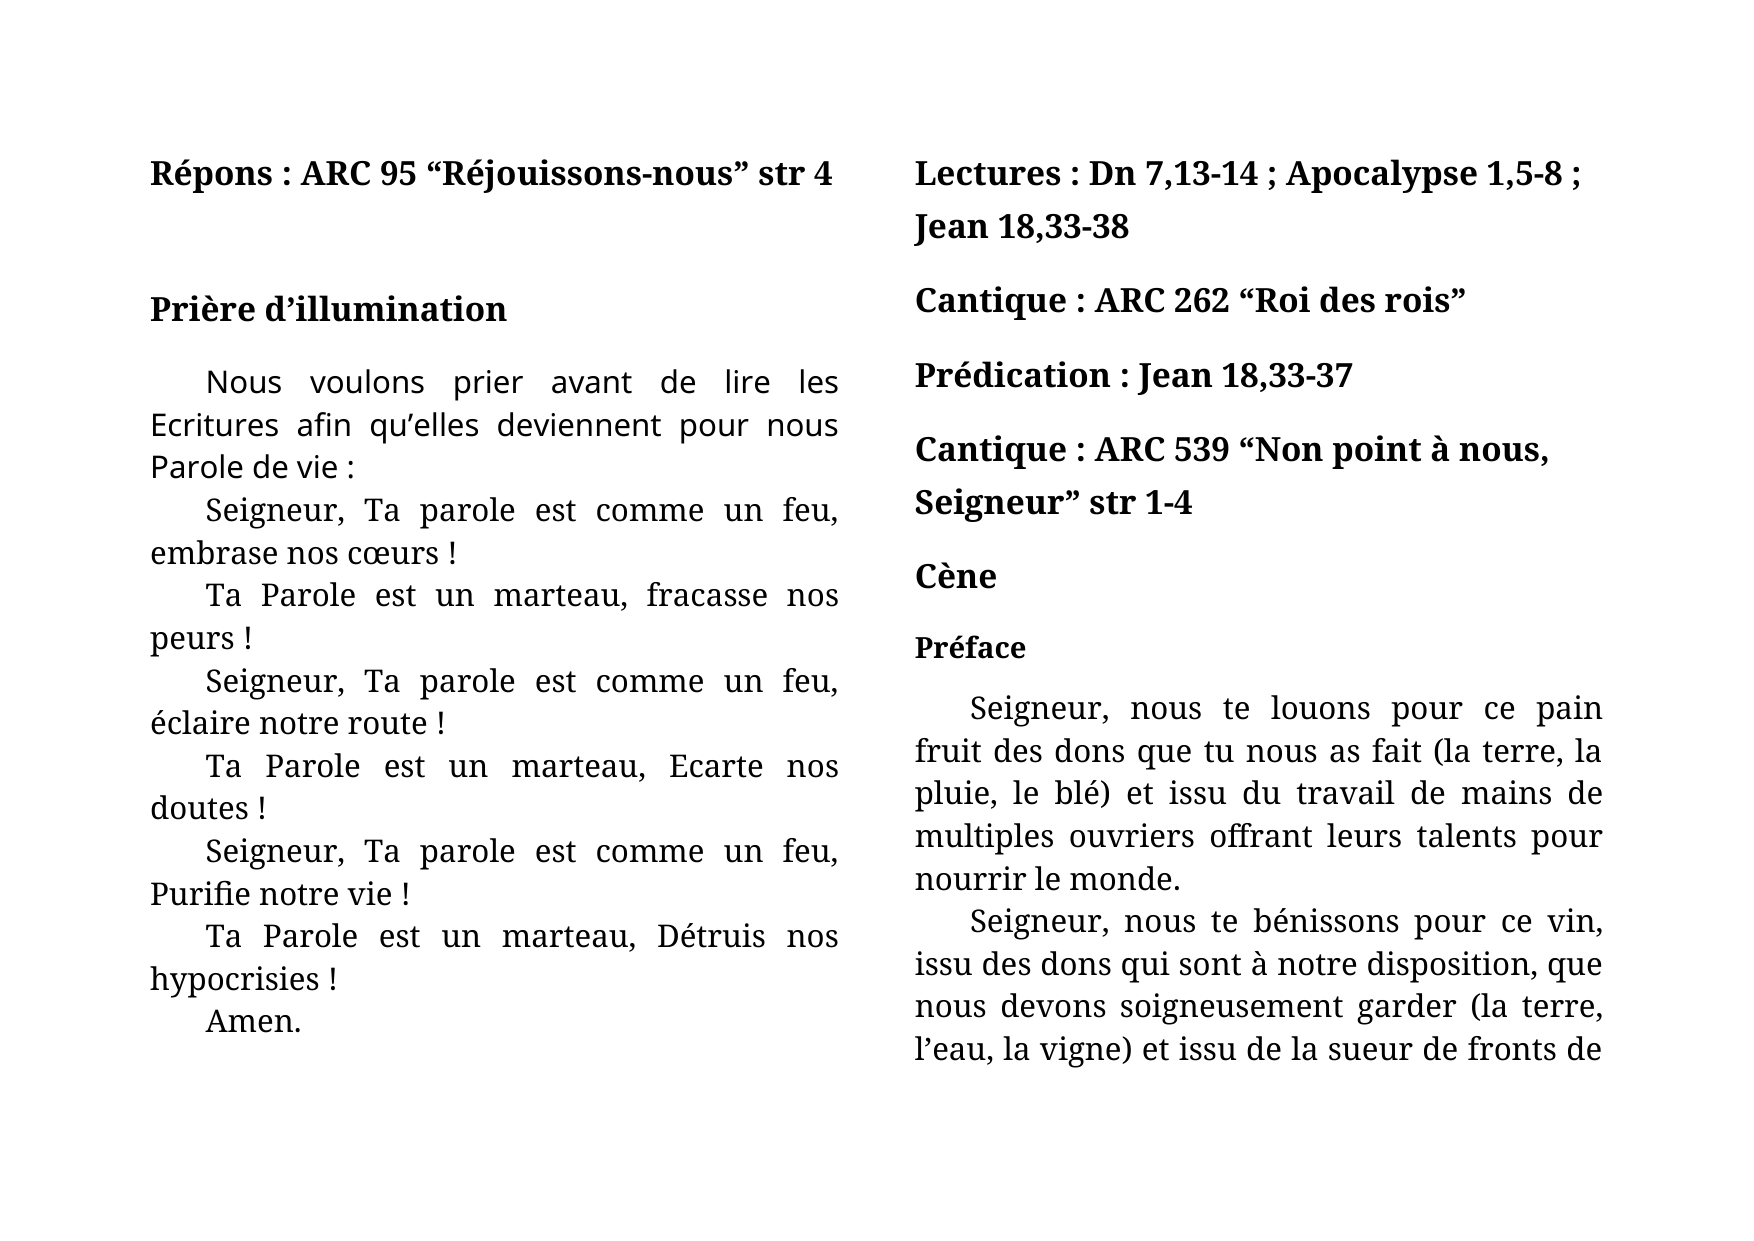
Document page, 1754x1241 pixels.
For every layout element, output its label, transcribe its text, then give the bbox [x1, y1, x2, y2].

text Seigneur, Ta parole est comme un feu, Purifie notre vie ! [150, 829, 839, 914]
text Ta Parole est un marteau, Ecarte nos doutes ! [150, 744, 839, 829]
text Ta Parole est un marteau, Détruis nos hypocrisies ! [150, 914, 839, 999]
text Seigneur, nous te louons pour ce pain fruit des dons que tu nous as fait (la terre, la pluie, le blé) et issu du travail de mains de multiples ouvriers offrant leurs talents pour nourrir le monde. [914, 686, 1604, 899]
text Amen. [150, 999, 839, 1042]
text Cène [914, 553, 1604, 598]
text Cantique : ARC 262 “Roi des rois” [914, 277, 1604, 322]
text Cantique : ARC 539 “Non point à nous, Seigneur” str 1-4 [914, 426, 1604, 524]
text Ta Parole est un marteau, fracasse nos peurs ! [150, 573, 839, 658]
text Nous voulons prier avant de lire les Ecritures afin qu’elles deviennent pour nous Parole de vie : [150, 360, 839, 488]
text Répons : ARC 95 “Réjouissons-nous” str 4 [150, 150, 839, 195]
text Prédication : Jean 18,33-37 [914, 352, 1604, 397]
text Prière d’illumination [150, 286, 839, 331]
text Seigneur, Ta parole est comme un feu, éclaire notre route ! [150, 658, 839, 744]
text Seigneur, Ta parole est comme un feu, embrase nos cœurs ! [150, 488, 839, 573]
text Préface [914, 628, 1604, 667]
text Lectures : Dn 7,13-14 ; Apocalypse 1,5-8 ; Jean 18,33-38 [914, 150, 1604, 248]
